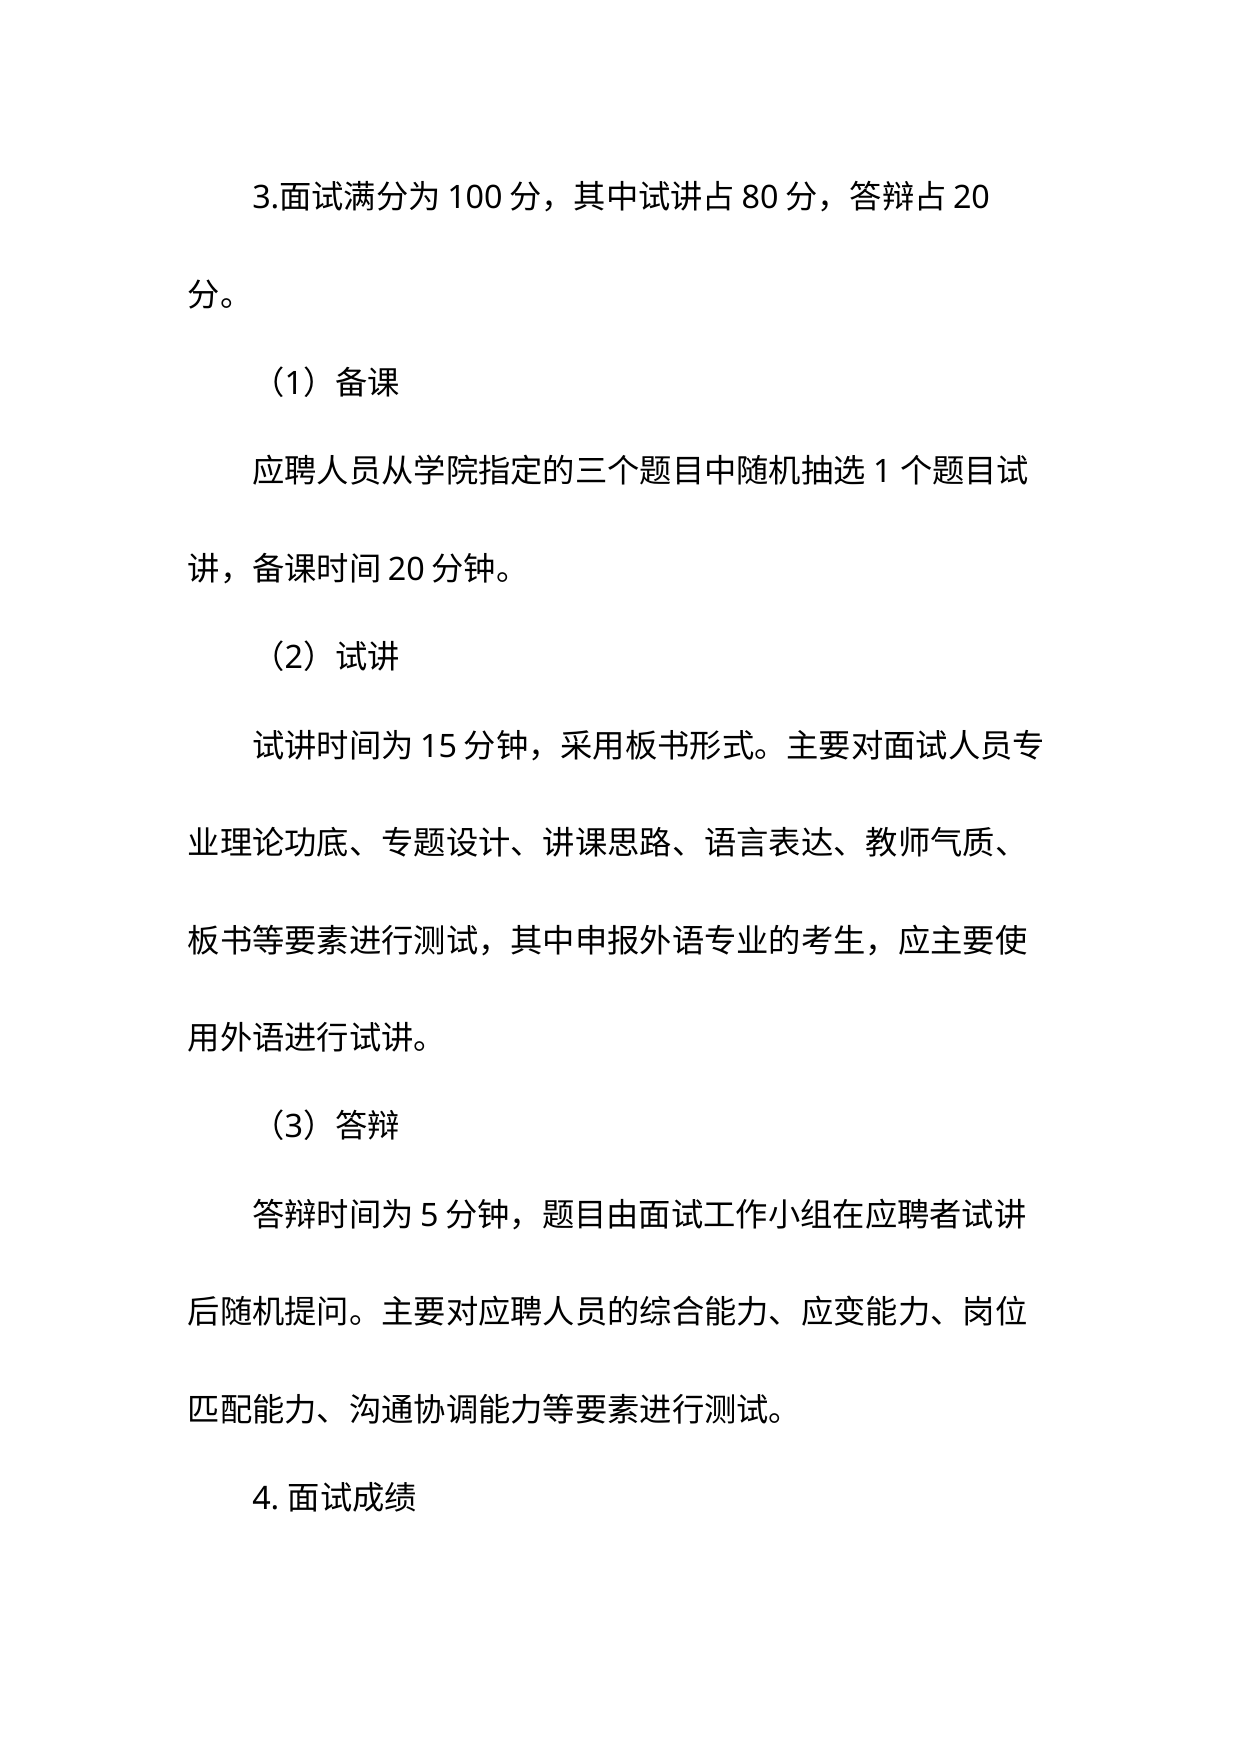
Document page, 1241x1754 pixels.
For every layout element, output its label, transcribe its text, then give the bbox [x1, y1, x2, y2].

text （3）答辩 [187, 1091, 1053, 1156]
text 3.面试满分为100分，其中试讲占80分，答辩占20分。 [187, 162, 1053, 324]
text 4. 面试成绩 [187, 1463, 1053, 1528]
text （2）试讲 [187, 622, 1053, 687]
text （1）备课 [187, 348, 1053, 413]
text 试讲时间为15分钟，采用板书形式。主要对面试人员专业理论功底、专题设计、讲课思路、语言表达、教师气质、板书等要素进行测试，其中申报外语专业的考生，应主要使用外语进行试讲。 [187, 711, 1053, 1068]
text 应聘人员从学院指定的三个题目中随机抽选 1 个题目试讲，备课时间20分钟。 [187, 436, 1053, 599]
text 答辩时间为5分钟，题目由面试工作小组在应聘者试讲后随机提问。主要对应聘人员的综合能力、应变能力、岗位匹配能力、沟通协调能力等要素进行测试。 [187, 1180, 1053, 1440]
